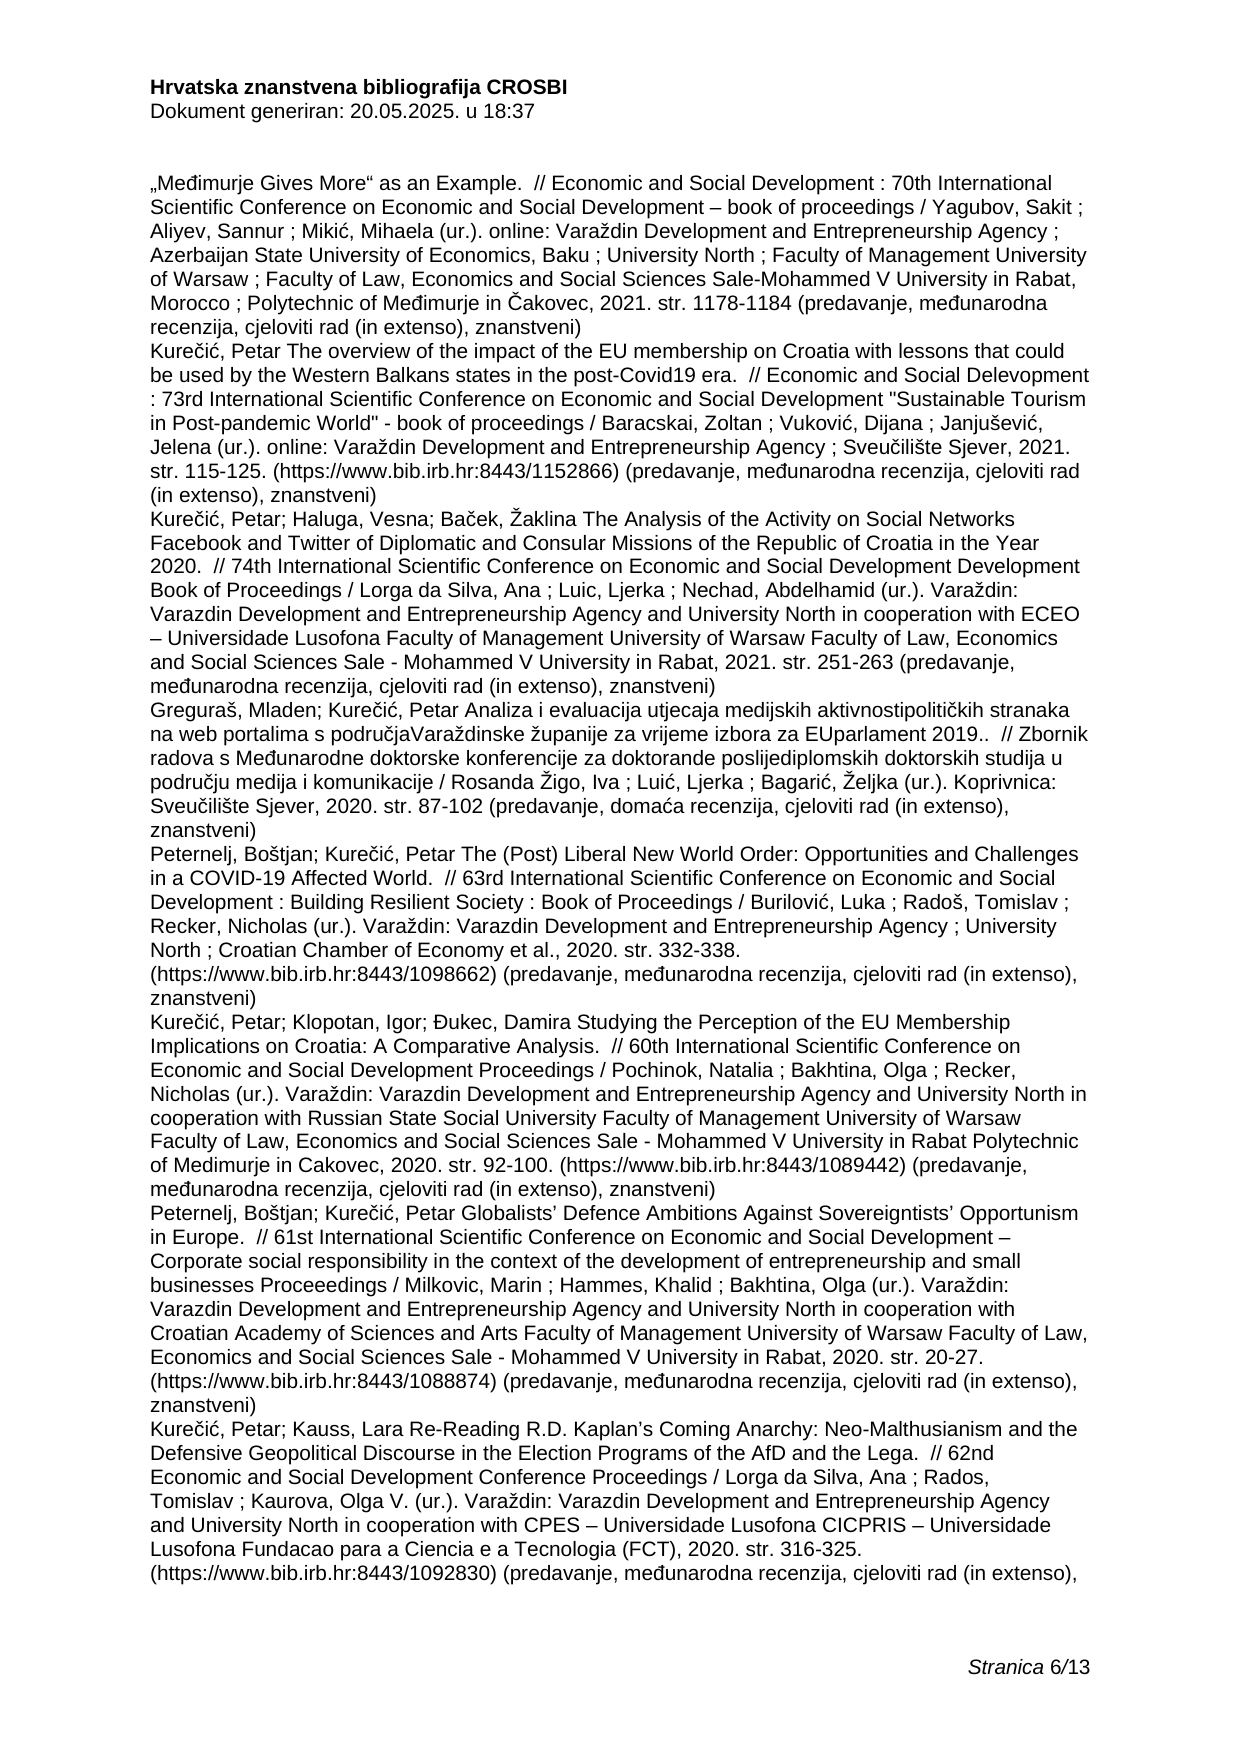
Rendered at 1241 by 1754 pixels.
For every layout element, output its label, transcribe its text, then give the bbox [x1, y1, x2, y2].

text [150, 1417, 1090, 1584]
text Peternelj, Boštjan; Kurečić, Petar [150, 1201, 1090, 1417]
text Kurečić, Petar; Klopotan, Igor; Đukec, Damira [150, 1009, 1090, 1201]
text Kurečić, Petar [150, 339, 1090, 506]
text Greguraš, Mladen; Kurečić, Petar [150, 698, 1090, 842]
text Peternelj, Boštjan; Kurečić, Petar [150, 842, 1090, 1009]
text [150, 171, 1090, 339]
text Kurečić, Petar; Haluga, Vesna; Baček, Žaklina [150, 506, 1090, 698]
